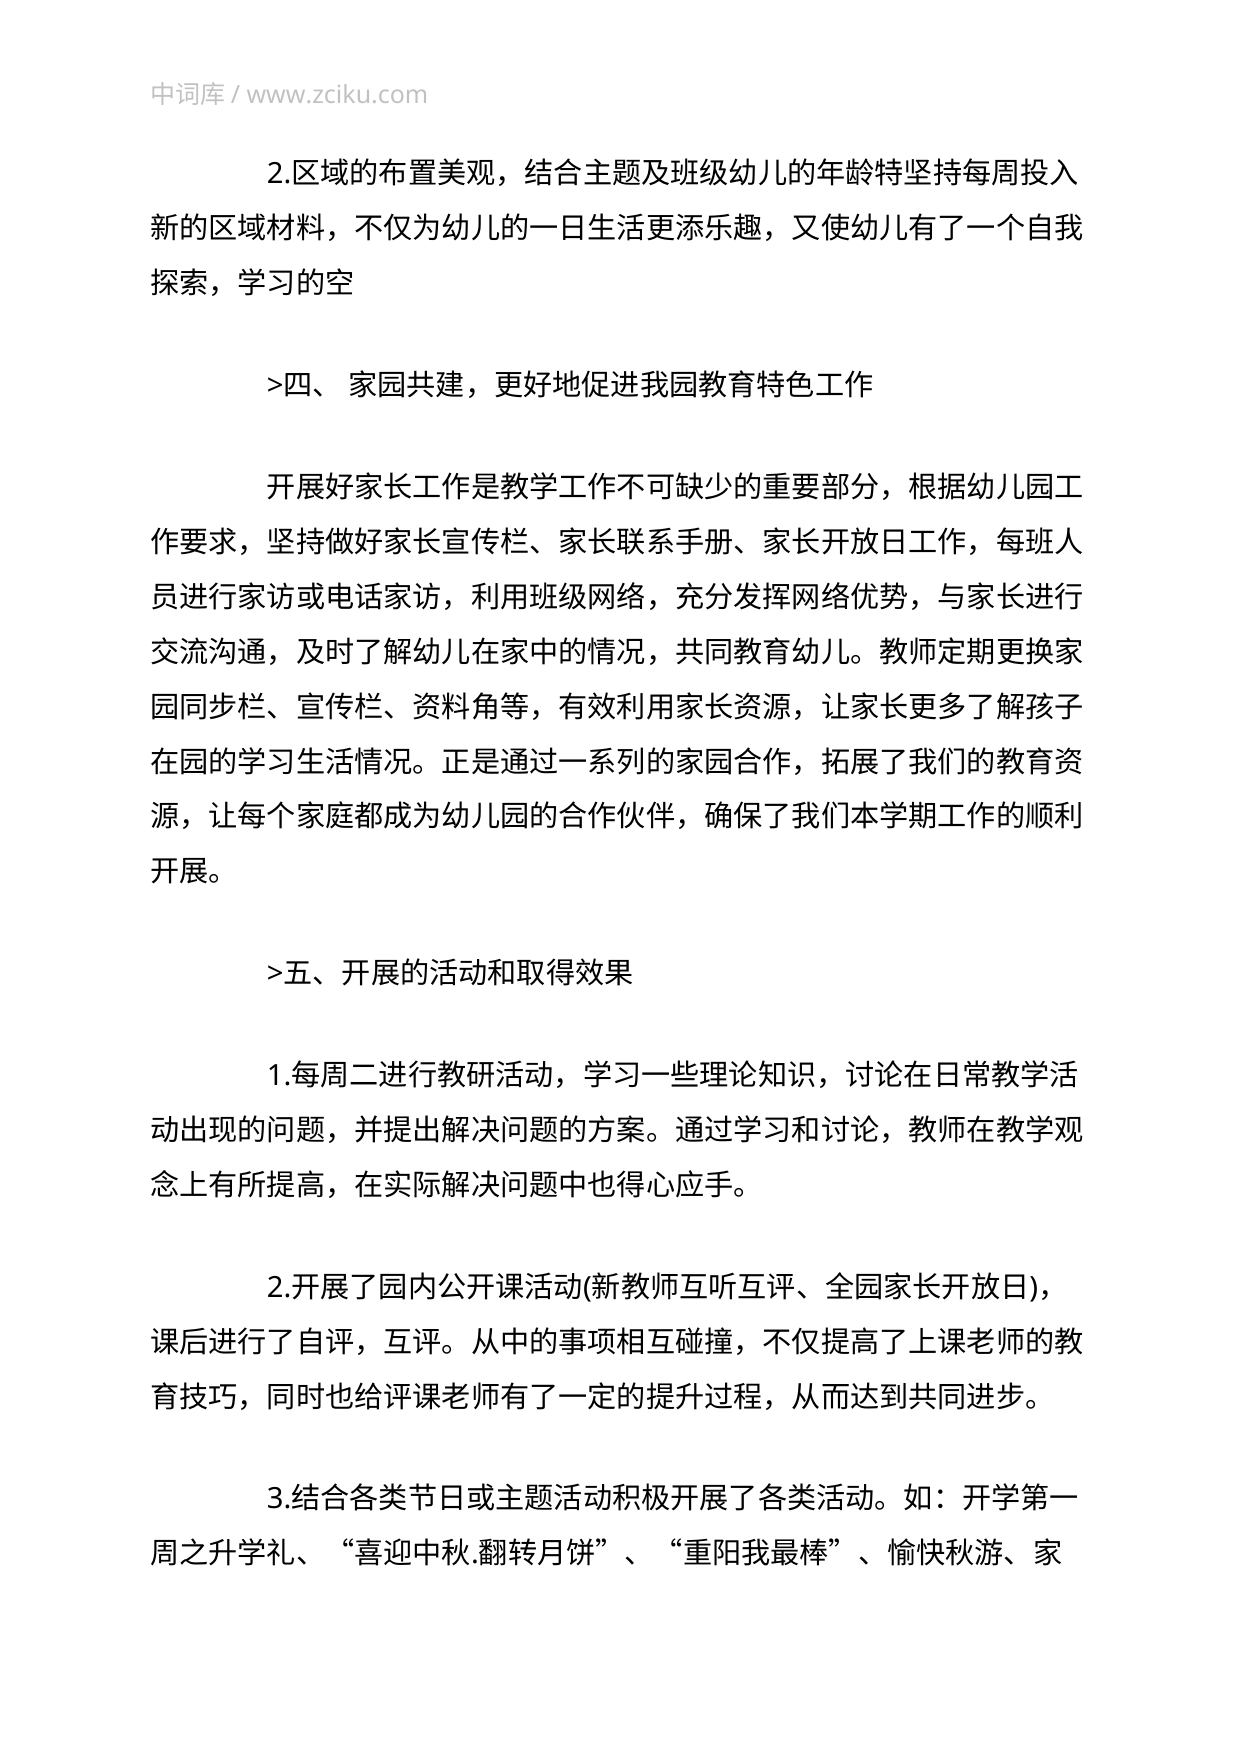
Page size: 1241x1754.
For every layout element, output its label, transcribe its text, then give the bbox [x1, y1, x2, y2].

text 1.每周二进行教研活动，学习一些理论知识，讨论在日常教学活动出现的问题，并提出解决问题的方案。通过学习和讨论，教师在教学观念上有所提高，在实际解决问题中也得心应手。 [150, 1052, 1090, 1204]
text >五、开展的活动和取得效果 [150, 950, 1090, 992]
text 2.区域的布置美观，结合主题及班级幼儿的年龄特坚持每周投入新的区域材料，不仅为幼儿的一日生活更添乐趣，又使幼儿有了一个自我探索，学习的空 [150, 150, 1090, 302]
text >四、 家园共建，更好地促进我园教育特色工作 [150, 362, 1090, 404]
text 2.开展了园内公开课活动(新教师互听互评、全园家长开放日)，课后进行了自评，互评。从中的事项相互碰撞，不仅提高了上课老师的教育技巧，同时也给评课老师有了一定的提升过程，从而达到共同进步。 [150, 1263, 1090, 1416]
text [150, 1475, 1090, 1572]
text 开展好家长工作是教学工作不可缺少的重要部分，根据幼儿园工作要求，坚持做好家长宣传栏、家长联系手册、家长开放日工作，每班人员进行家访或电话家访，利用班级网络，充分发挥网络优势，与家长进行交流沟通，及时了解幼儿在家中的情况，共同教育幼儿。教师定期更换家园同步栏、宣传栏、资料角等，有效利用家长资源，让家长更多了解孩子在园的学习生活情况。正是通过一系列的家园合作，拓展了我们的教育资源，让每个家庭都成为幼儿园的合作伙伴，确保了我们本学期工作的顺利开展。 [150, 464, 1090, 890]
